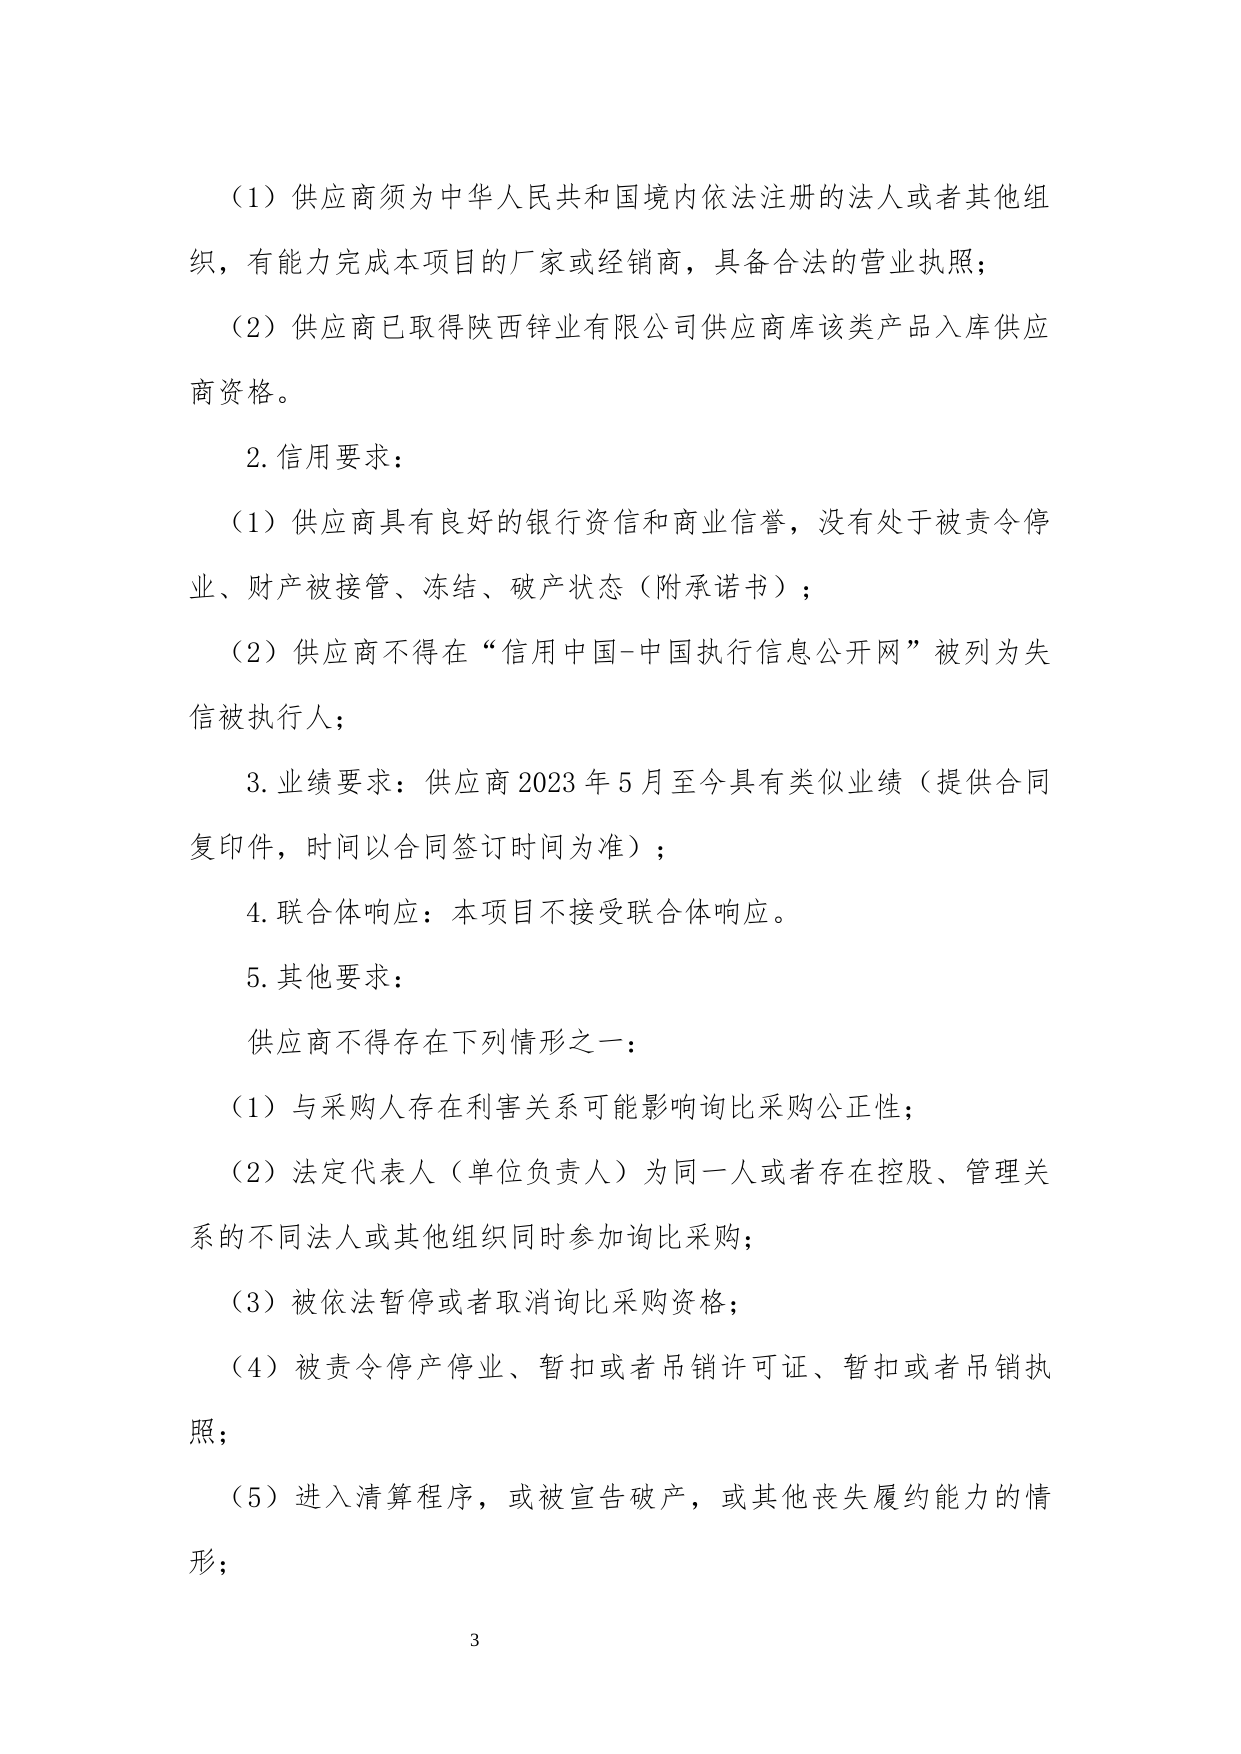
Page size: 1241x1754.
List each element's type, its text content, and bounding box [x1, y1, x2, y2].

text （2）法定代表人（单位负责人）为同一人或者存在控股、管理关系的不同法人或其他组织同时参加询比采购； [187, 1137, 1053, 1267]
text 4.联合体响应：本项目不接受联合体响应。 [187, 877, 1053, 942]
text 3.业绩要求：供应商2023年5月至今具有类似业绩（提供合同复印件，时间以合同签订时间为准）； [187, 747, 1053, 877]
text （4）被责令停产停业、暂扣或者吊销许可证、暂扣或者吊销执照； [187, 1332, 1053, 1462]
text 5.其他要求： [187, 942, 1053, 1007]
text （5）进入清算程序，或被宣告破产，或其他丧失履约能力的情形； [187, 1462, 1053, 1592]
text （1）与采购人存在利害关系可能影响询比采购公正性； [187, 1072, 1053, 1137]
text （3）被依法暂停或者取消询比采购资格； [187, 1267, 1053, 1332]
text （2）供应商已取得陕西锌业有限公司供应商库该类产品入库供应商资格。 [187, 292, 1053, 422]
text （1）供应商须为中华人民共和国境内依法注册的法人或者其他组织，有能力完成本项目的厂家或经销商，具备合法的营业执照； [187, 162, 1053, 292]
list （1）供应商具有良好的银行资信和商业信誉，没有处于被责令停业、财产被接管、冻结、破产状态（附承诺书）； [187, 487, 1053, 617]
text 2.信用要求： [187, 422, 1053, 487]
text 供应商不得存在下列情形之一： [187, 1007, 1053, 1072]
text （2）供应商不得在“信用中国-中国执行信息公开网”被列为失信被执行人； [187, 617, 1053, 747]
